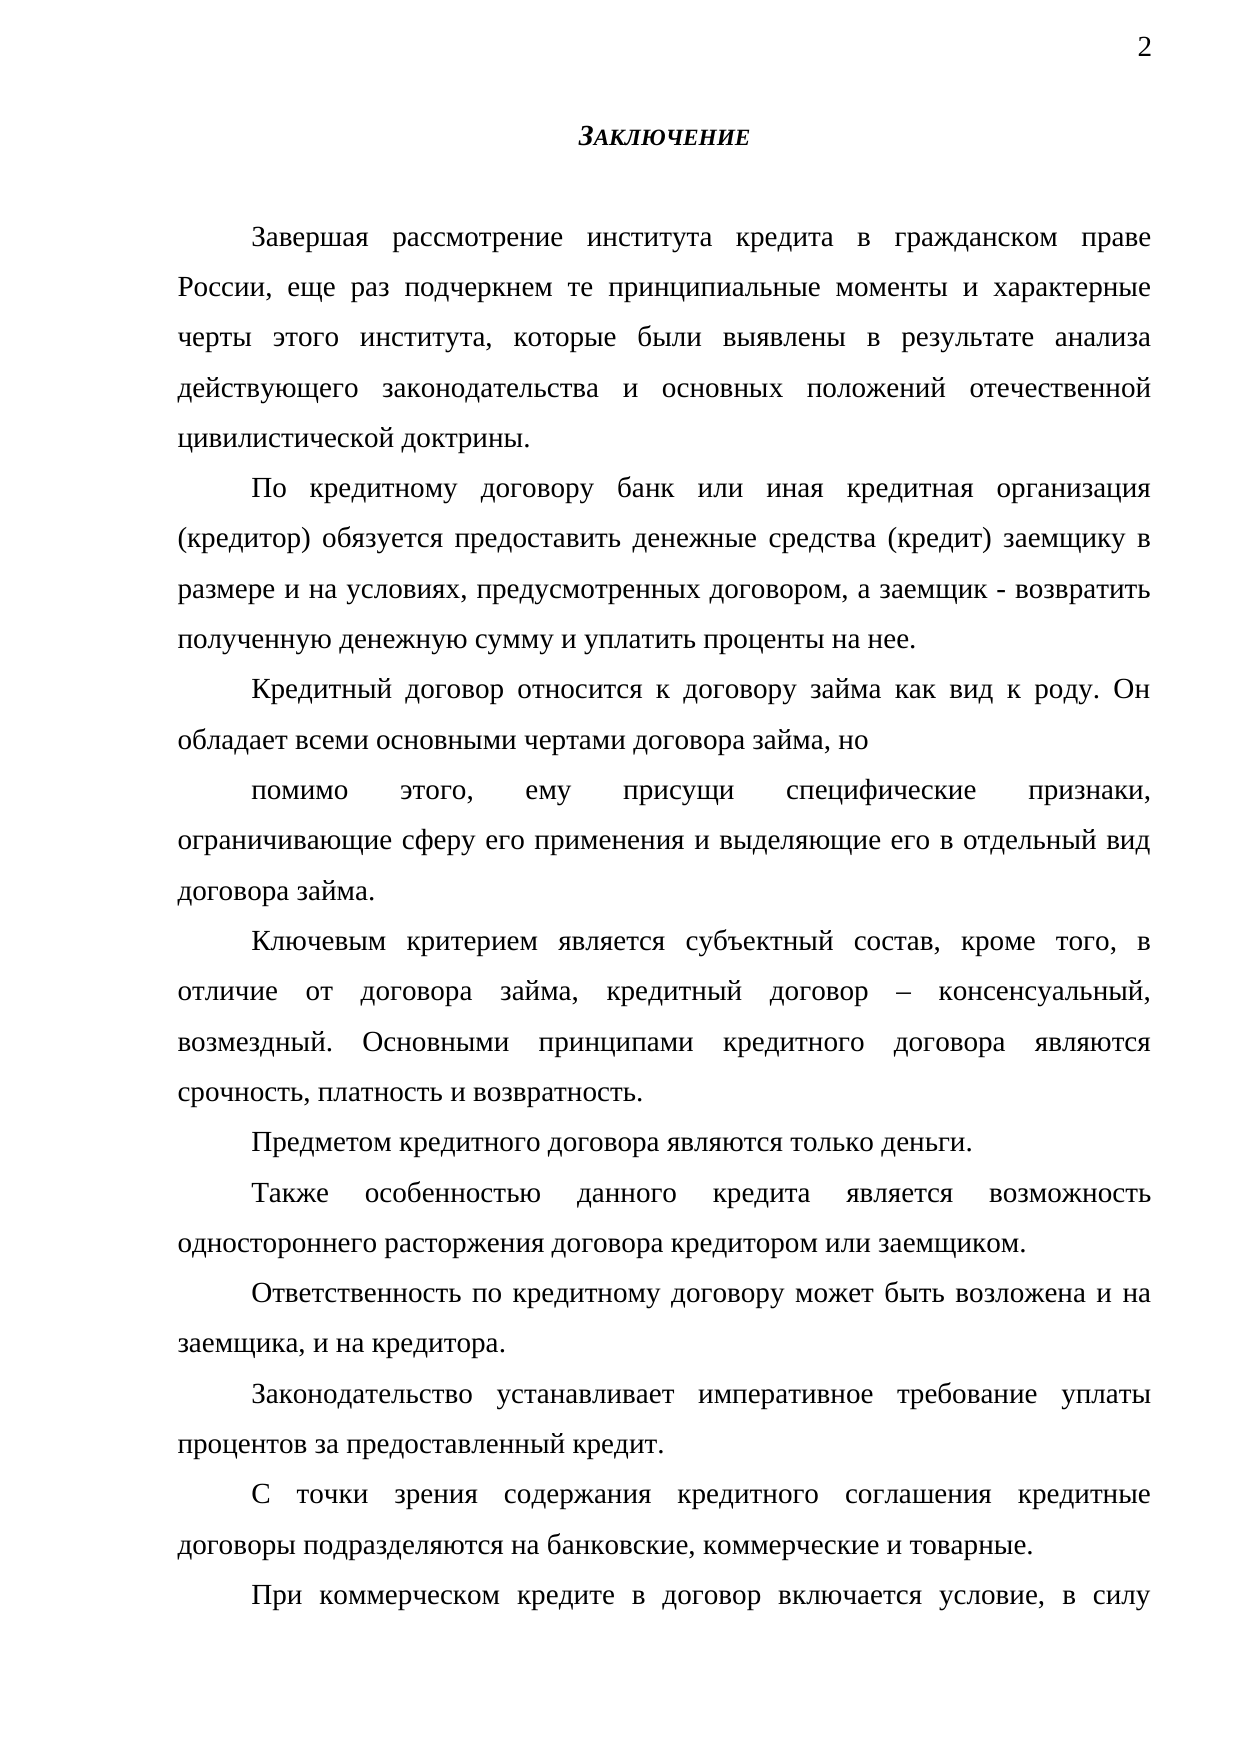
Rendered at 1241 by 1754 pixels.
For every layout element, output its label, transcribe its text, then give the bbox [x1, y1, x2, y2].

text помимо этого, ему присущи специфические признаки, ограничивающие сферу его применения и выделяющие его в отдельный вид договора займа. [177, 772, 1152, 906]
text По кредитному договору банк или иная кредитная организация (кредитор) обязуется предоставить денежные средства (кредит) заемщику в размере и на условиях, предусмотренных договором, а заемщик - возвратить полученную денежную сумму и уплатить проценты на нее. [177, 470, 1152, 655]
text Ответственность по кредитному договору может быть возложена и на заемщика, и на кредитора. [177, 1275, 1152, 1359]
text Завершая рассмотрение института кредита в гражданском праве России, еще раз подчеркнем те принципиальные моменты и характерные черты этого института, которые были выявлены в результате анализа действующего законодательства и основных положений отечественной цивилистической доктрины. [177, 219, 1152, 453]
text С точки зрения содержания кредитного соглашения кредитные договоры подразделяются на банковские, коммерческие и товарные. [177, 1477, 1152, 1560]
text Также особенностью данного кредита является возможность одностороннего расторжения договора кредитором или заемщиком. [177, 1175, 1152, 1258]
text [177, 1577, 1152, 1611]
text Ключевым критерием является субъектный состав, кроме того, в отличие от договора займа, кредитный договор – консенсуальный, возмездный. Основными принципами кредитного договора являются срочность, платность и возвратность. [177, 923, 1152, 1108]
text Кредитный договор относится к договору займа как вид к роду. Он обладает всеми основными чертами договора займа, но [177, 672, 1152, 755]
subtitle Заключение [177, 118, 1152, 152]
text Законодательство устанавливает императивное требование уплаты процентов за предоставленный кредит. [177, 1376, 1152, 1460]
text Предметом кредитного договора являются только деньги. [177, 1124, 1152, 1158]
